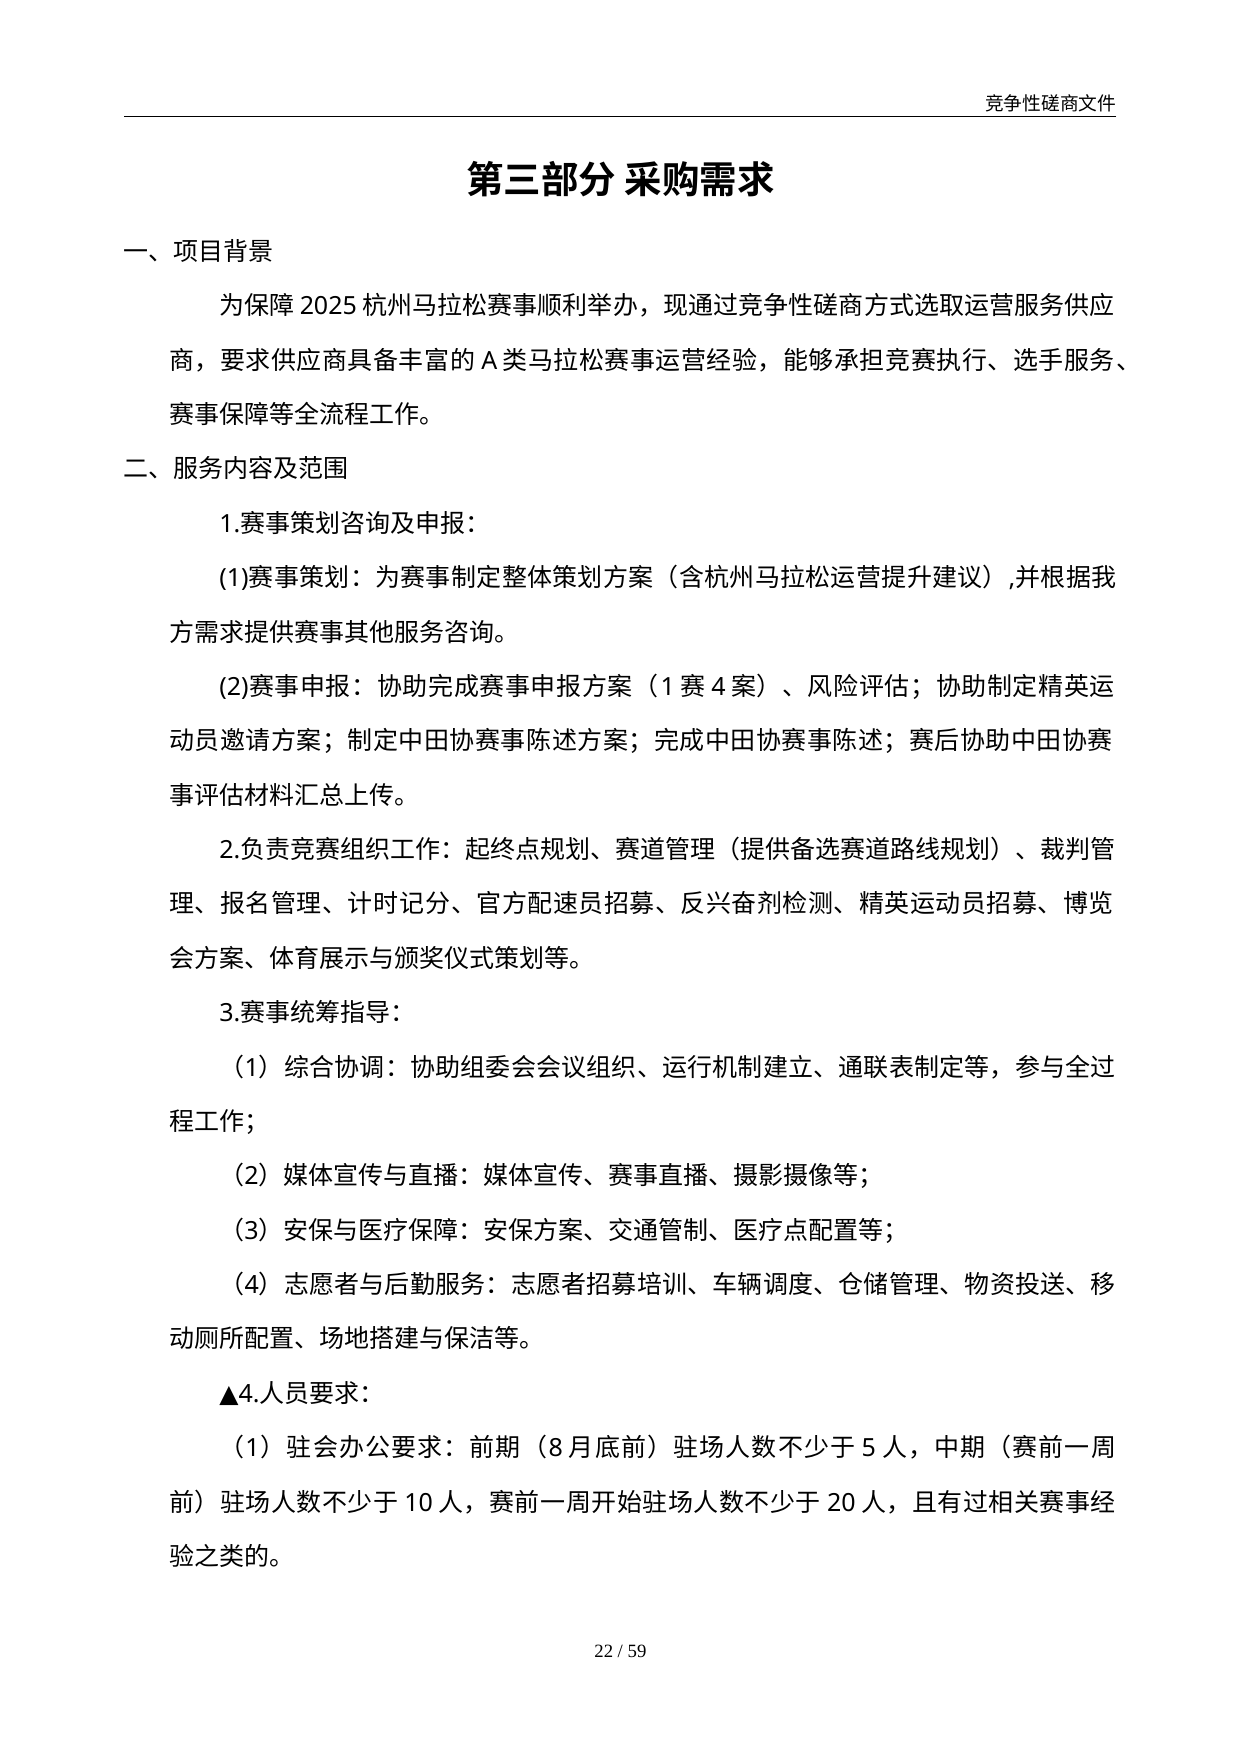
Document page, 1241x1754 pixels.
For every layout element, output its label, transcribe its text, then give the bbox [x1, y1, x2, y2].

text 为保障2025杭州马拉松赛事顺利举办，现通过竞争性磋商方式选取运营服务供应商，要求供应商具备丰富的A类马拉松赛事运营经验，能够承担竞赛执行、选手服务、赛事保障等全流程工作。 [169, 286, 1116, 431]
text （1）驻会办公要求：前期（8月底前）驻场人数不少于5人，中期（赛前一周前）驻场人数不少于10人，赛前一周开始驻场人数不少于20人，且有过相关赛事经验之类的。 [169, 1428, 1116, 1573]
text 1.赛事策划咨询及申报： [169, 503, 1116, 539]
text 一、项目背景 [123, 231, 1116, 268]
text （3）安保与医疗保障：安保方案、交通管制、医疗点配置等； [169, 1210, 1116, 1246]
text (2)赛事申报：协助完成赛事申报方案（1赛4案）、风险评估；协助制定精英运动员邀请方案；制定中田协赛事陈述方案；完成中田协赛事陈述；赛后协助中田协赛事评估材料汇总上传。 [169, 666, 1116, 811]
text 二、服务内容及范围 [123, 449, 1116, 485]
text 第三部分 采购需求 [124, 150, 1116, 204]
text 2.负责竞赛组织工作：起终点规划、赛道管理（提供备选赛道路线规划）、裁判管理、报名管理、计时记分、官方配速员招募、反兴奋剂检测、精英运动员招募、博览会方案、体育展示与颁奖仪式策划等。 [169, 829, 1116, 974]
text ▲4.人员要求： [169, 1373, 1116, 1409]
text （1）综合协调：协助组委会会议组织、运行机制建立、通联表制定等，参与全过程工作； [169, 1047, 1116, 1138]
text (1)赛事策划：为赛事制定整体策划方案（含杭州马拉松运营提升建议）,并根据我方需求提供赛事其他服务咨询。 [169, 558, 1116, 648]
text 3.赛事统筹指导： [169, 993, 1116, 1029]
text （2）媒体宣传与直播：媒体宣传、赛事直播、摄影摄像等； [169, 1156, 1116, 1192]
text （4）志愿者与后勤服务：志愿者招募培训、车辆调度、仓储管理、物资投送、移动厕所配置、场地搭建与保洁等。 [169, 1264, 1116, 1355]
